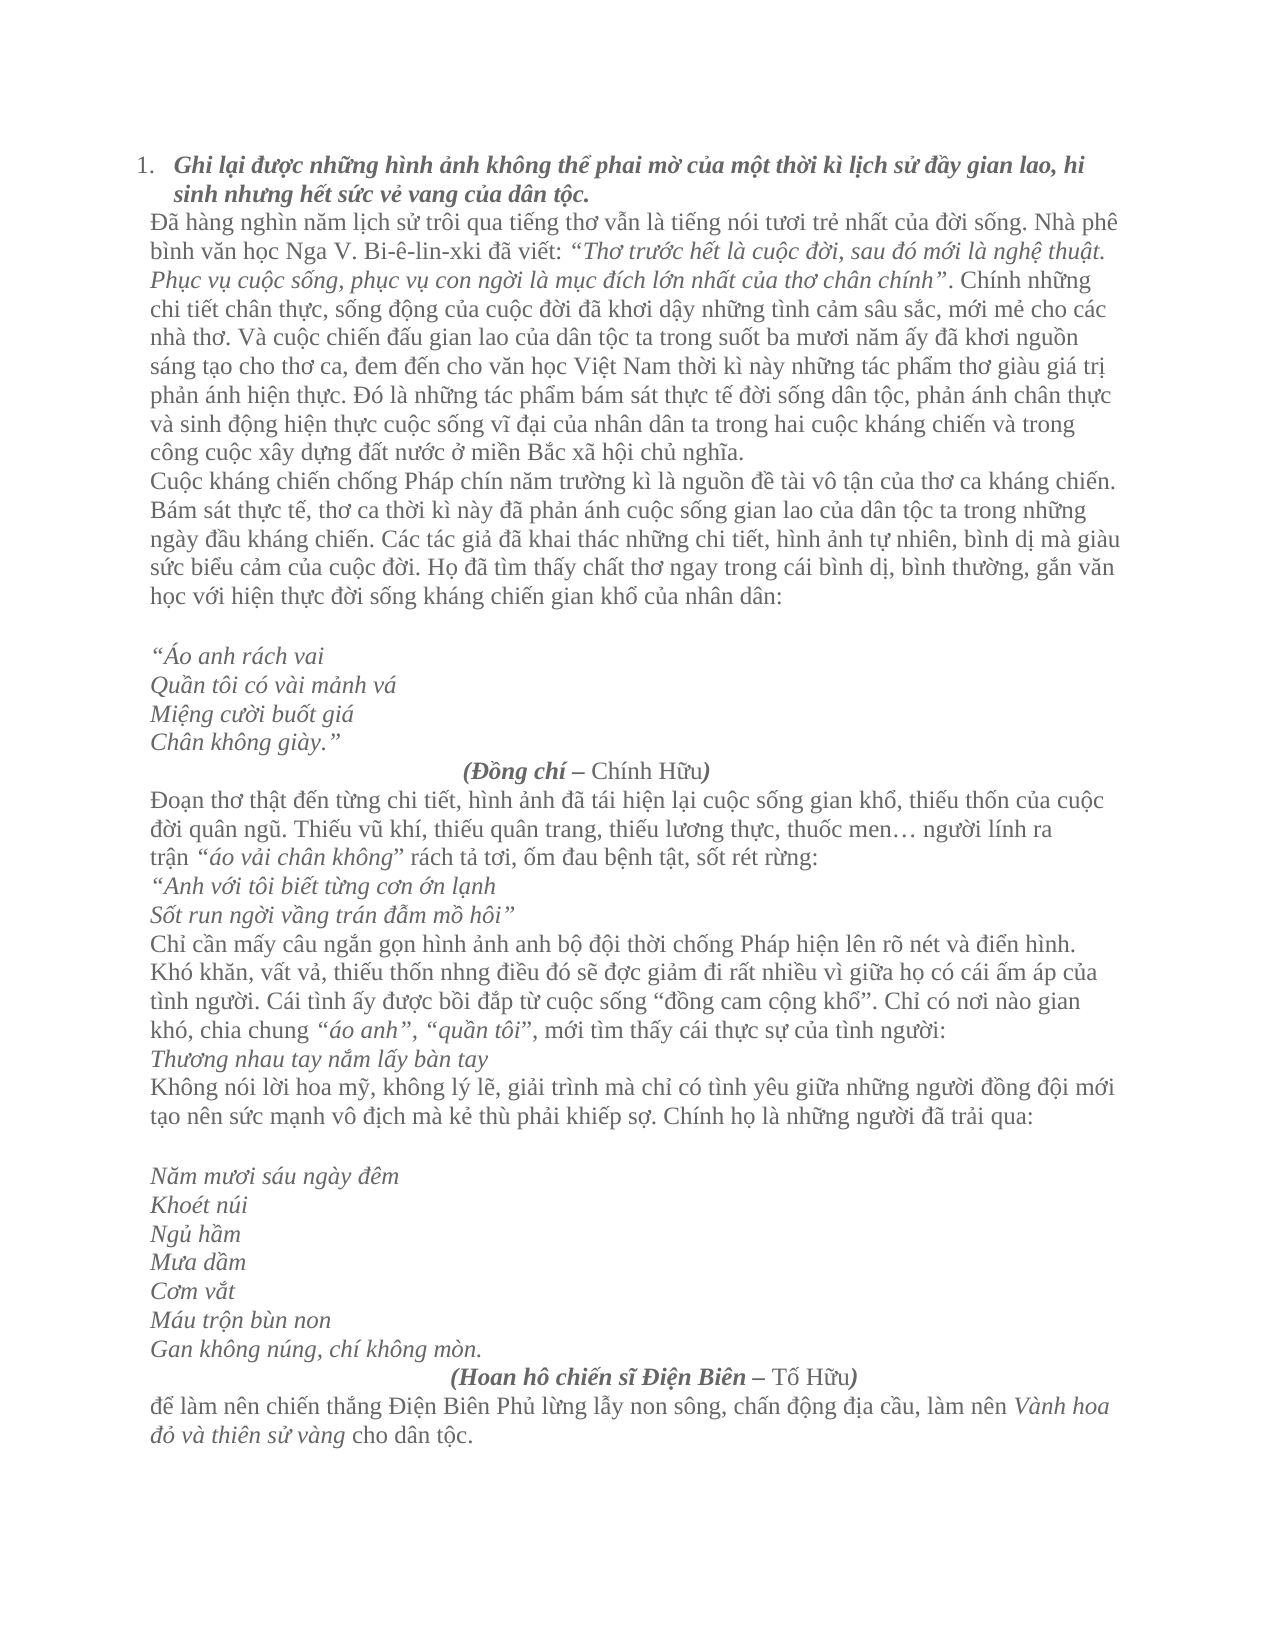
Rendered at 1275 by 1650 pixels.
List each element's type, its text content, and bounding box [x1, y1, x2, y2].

text (Đồng chí – Chính Hữu) [150, 756, 1125, 785]
text Đã hàng nghìn năm lịch sử trôi qua tiếng thơ vẫn là tiếng nói tươi trẻ nhất của đời sống. Nhà phê bình văn học Nga V. Bi-ê-lin-xki đã viết: “Thơ trước hết là cuộc đời, sau đó mới là nghệ thuật. Phục vụ cuộc sống, phục vụ con ngời là mục đích lớn nhất của thơ chân chính”. Chính những chi tiết chân thực, sống động của cuộc đời đã khơi dậy những tình cảm sâu sắc, mới mẻ cho các nhà thơ. Và cuộc chiến đấu gian lao của dân tộc ta trong suốt ba mươi năm ấy đã khơi nguồn sáng tạo cho thơ ca, đem đến cho văn học Việt Nam thời kì này những tác phẩm thơ giàu giá trị phản ánh hiện thực. Đó là những tác phẩm bám sát thực tế đời sống dân tộc, phản ánh chân thực và sinh động hiện thực cuộc sống vĩ đại của nhân dân ta trong hai cuộc kháng chiến và trong công cuộc xây dựng đất nước ở miền Bắc xã hội chủ nghĩa. [150, 207, 1125, 466]
text Đoạn thơ thật đến từng chi tiết, hình ảnh đã tái hiện lại cuộc sống gian khổ, thiếu thốn của cuộc đời quân ngũ. Thiếu vũ khí, thiếu quân trang, thiếu lương thực, thuốc men… người lính ra trận “áo vải chân không” rách tả tơi, ốm đau bệnh tật, sốt rét rừng: [150, 785, 1125, 871]
text Thương nhau tay nắm lấy bàn tay [150, 1044, 1125, 1072]
text Không nói lời hoa mỹ, không lý lẽ, giải trình mà chỉ có tình yêu giữa những người đồng đội mới tạo nên sức mạnh vô địch mà kẻ thù phải khiếp sợ. Chính họ là những người đã trải qua: [150, 1072, 1125, 1130]
text (Hoan hô chiến sĩ Điện Biên – Tố Hữu) [150, 1362, 1125, 1391]
text Gan không núng, chí không mòn. [150, 1334, 1125, 1362]
text Mưa dầm [150, 1247, 1125, 1276]
text Khoét núi [150, 1190, 1125, 1219]
text Miệng cười buốt giá [150, 699, 1125, 727]
text Chân không giày.” [150, 727, 1125, 756]
text Chỉ cần mấy câu ngắn gọn hình ảnh anh bộ đội thời chống Pháp hiện lên rõ nét và điển hình. Khó khăn, vất vả, thiếu thốn nhng điều đó sẽ đợc giảm đi rất nhiều vì giữa họ có cái ấm áp của tình người. Cái tình ấy được bồi đắp từ cuộc sống “đồng cam cộng khổ”. Chỉ có nơi nào gian khó, chia chung “áo anh”, “quần tôi”, mới tìm thấy cái thực sự của tình người: [150, 929, 1125, 1044]
text Ngủ hầm [150, 1219, 1125, 1247]
text Cơm vắt [150, 1276, 1125, 1305]
text Năm mươi sáu ngày đêm [150, 1161, 1125, 1190]
list Ghi lại được những hình ảnh không thể phai mờ của một thời kì lịch sử đầy gian lao, hi sinh nhưng hết sức vẻ vang của dân tộc. [136, 150, 1125, 207]
text Sốt run ngời vầng trán đẫm mồ hôi” [150, 900, 1125, 929]
text Quần tôi có vài mảnh vá [150, 670, 1125, 699]
text Máu trộn bùn non [150, 1305, 1125, 1334]
text để làm nên chiến thắng Điện Biên Phủ lừng lẫy non sông, chấn động địa cầu, làm nên Vành hoa đỏ và thiên sử vàng cho dân tộc. [150, 1391, 1125, 1449]
text “Áo anh rách vai [150, 641, 1125, 670]
text Cuộc kháng chiến chống Pháp chín năm trường kì là nguồn đề tài vô tận của thơ ca kháng chiến. Bám sát thực tế, thơ ca thời kì này đã phản ánh cuộc sống gian lao của dân tộc ta trong những ngày đầu kháng chiến. Các tác giả đã khai thác những chi tiết, hình ảnh tự nhiên, bình dị mà giàu sức biểu cảm của cuộc đời. Họ đã tìm thấy chất thơ ngay trong cái bình dị, bình thường, gắn văn học với hiện thực đời sống kháng chiến gian khổ của nhân dân: [150, 466, 1125, 610]
text “Anh với tôi biết từng cơn ớn lạnh [150, 871, 1125, 900]
